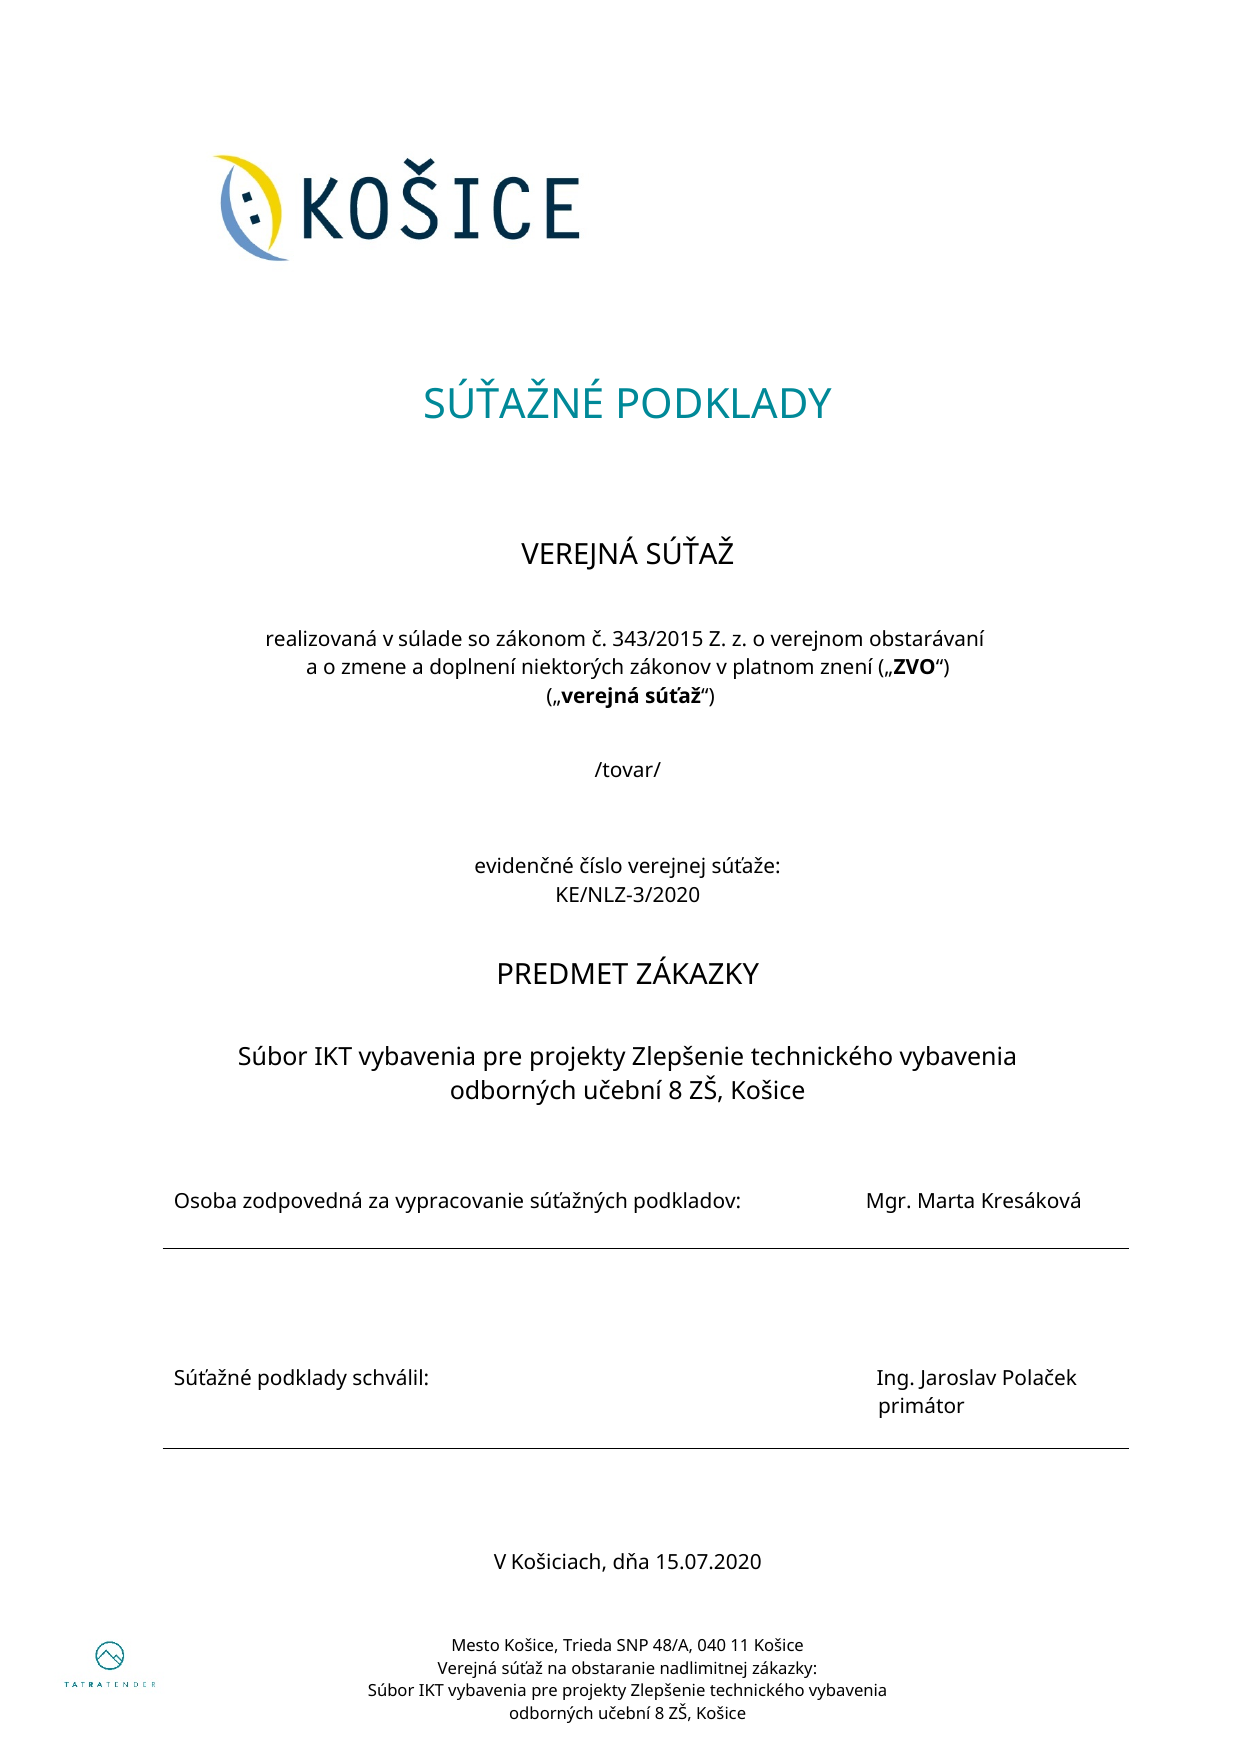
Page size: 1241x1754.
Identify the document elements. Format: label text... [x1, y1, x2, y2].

table_header Osoba zodpovedná za vypracovanie súťažných podkladov: Mgr. Marta Kresáková [163, 1152, 1129, 1248]
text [162, 1547, 1093, 1576]
text /tovar/ [162, 755, 1093, 783]
picture [162, 118, 630, 295]
text PREDMET ZÁKAZKY [162, 954, 1093, 993]
text odborných učební 8 ZŠ, Košice [162, 1073, 1093, 1107]
text VEREJNÁ SÚŤAŽ [162, 533, 1093, 573]
text evidenčné číslo verejnej súťaže: [162, 851, 1093, 880]
text Súbor IKT vybavenia pre projekty Zlepšenie technického vybavenia [162, 1039, 1093, 1073]
text SÚŤAŽNÉ PODKLADY [162, 374, 1093, 431]
text KE/NLZ-3/2020 [162, 880, 1093, 908]
table_cell Súťažné podklady schválil: Ing. Jaroslav Polaček primátor [163, 1249, 1129, 1448]
picture [43, 1617, 176, 1711]
text realizovaná v súlade so zákonom č. 343/2015 Z. z. o verejnom obstarávaní a o zmene a doplnení niektorých zákonov v platnom znení („ZVO“) („verejná súťaž“) [162, 624, 1093, 709]
